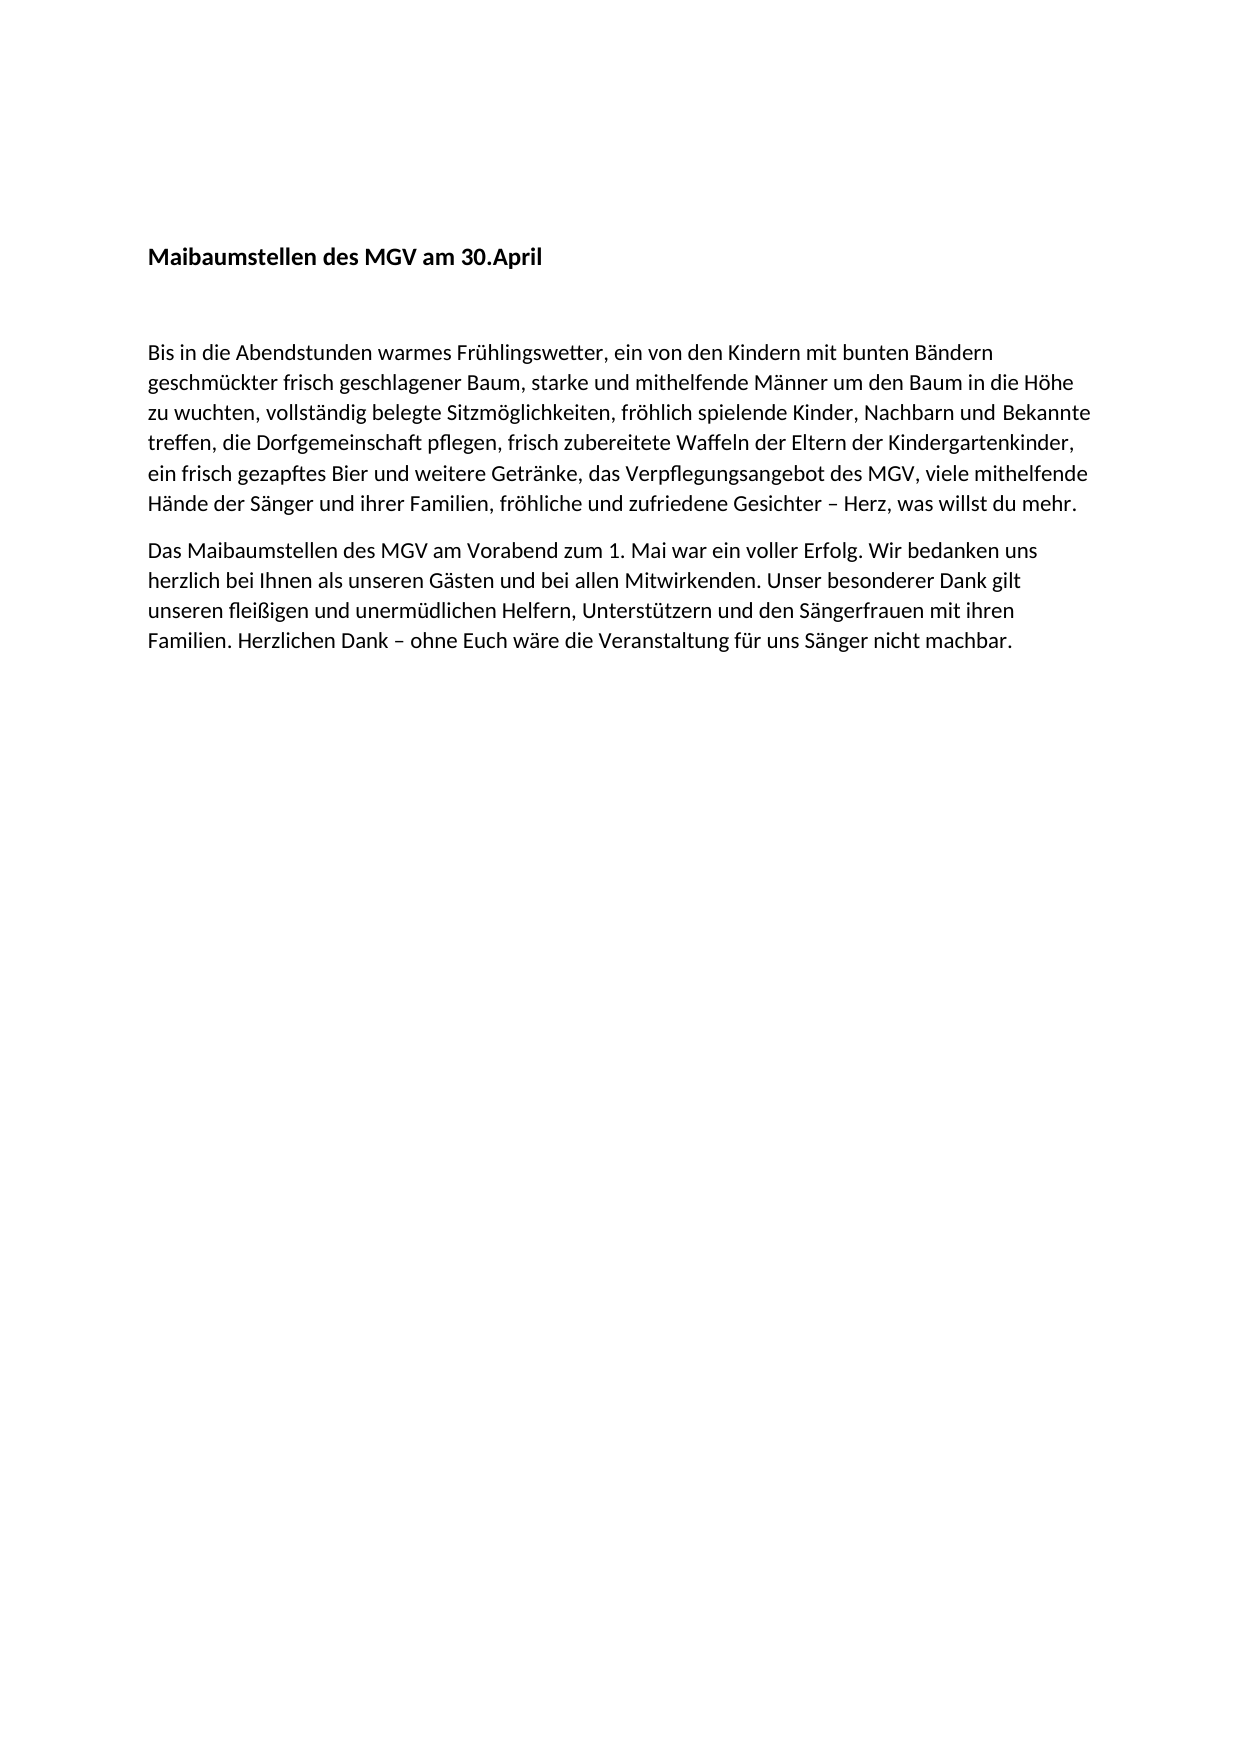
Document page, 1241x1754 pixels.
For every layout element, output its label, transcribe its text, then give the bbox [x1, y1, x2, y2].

text Bis in die Abendstunden warmes Frühlingswetter, ein von den Kindern mit bunten Bändern geschmückter frisch geschlagener Baum, starke und mithelfende Männer um den Baum in die Höhe zu wuchten, vollständig belegte Sitzmöglichkeiten, fröhlich spielende Kinder, Nachbarn und Bekannte treffen, die Dorfgemeinschaft pflegen, frisch zubereitete Waffeln der Eltern der Kindergartenkinder, ein frisch gezapftes Bier und weitere Getränke, das Verpflegungsangebot des MGV, viele mithelfende Hände der Sänger und ihrer Familien, fröhliche und zufriedene Gesichter – Herz, was willst du mehr. [148, 338, 1093, 517]
text Maibaumstellen des MGV am 30.April [148, 241, 1093, 272]
text Das Maibaumstellen des MGV am Vorabend zum 1. Mai war ein voller Erfolg. Wir bedanken uns herzlich bei Ihnen als unseren Gästen und bei allen Mitwirkenden. Unser besonderer Dank gilt unseren fleißigen und unermüdlichen Helfern, Unterstützern und den Sängerfrauen mit ihren Familien. Herzlichen Dank – ohne Euch wäre die Veranstaltung für uns Sänger nicht machbar. [148, 536, 1093, 654]
